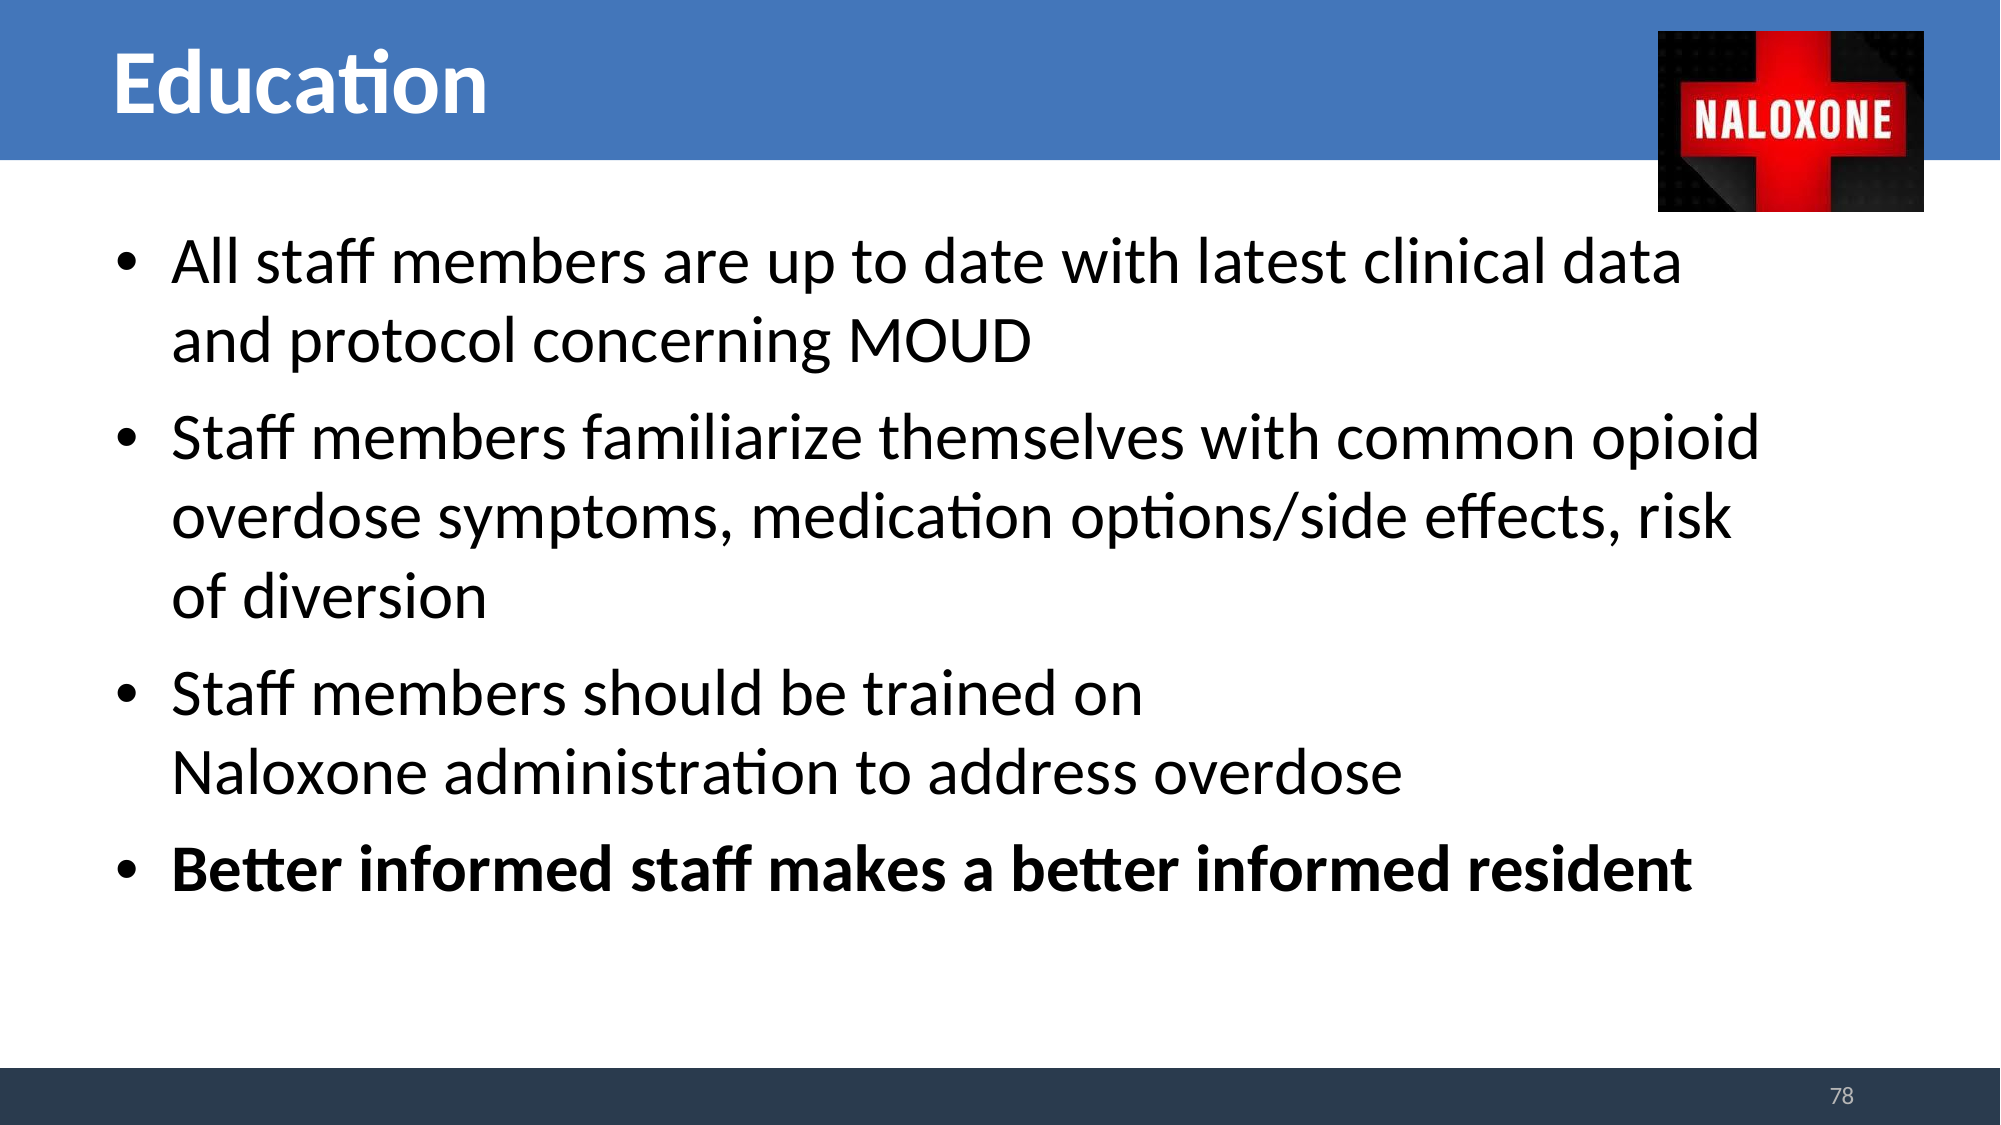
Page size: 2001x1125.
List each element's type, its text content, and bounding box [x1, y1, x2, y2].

list Staff members familiarize themselves with common opioid overdose symptoms, medication options/side effects, risk of diversion [115, 396, 1798, 635]
list Staff members should be trained on Naloxone administration to address overdose [115, 652, 1413, 811]
subtitle Better informed staff makes a better informed resident [115, 826, 2000, 908]
list All staff members are up to date with latest clinical data and protocol concerning MOUD [115, 219, 1793, 379]
picture [1658, 31, 1924, 212]
